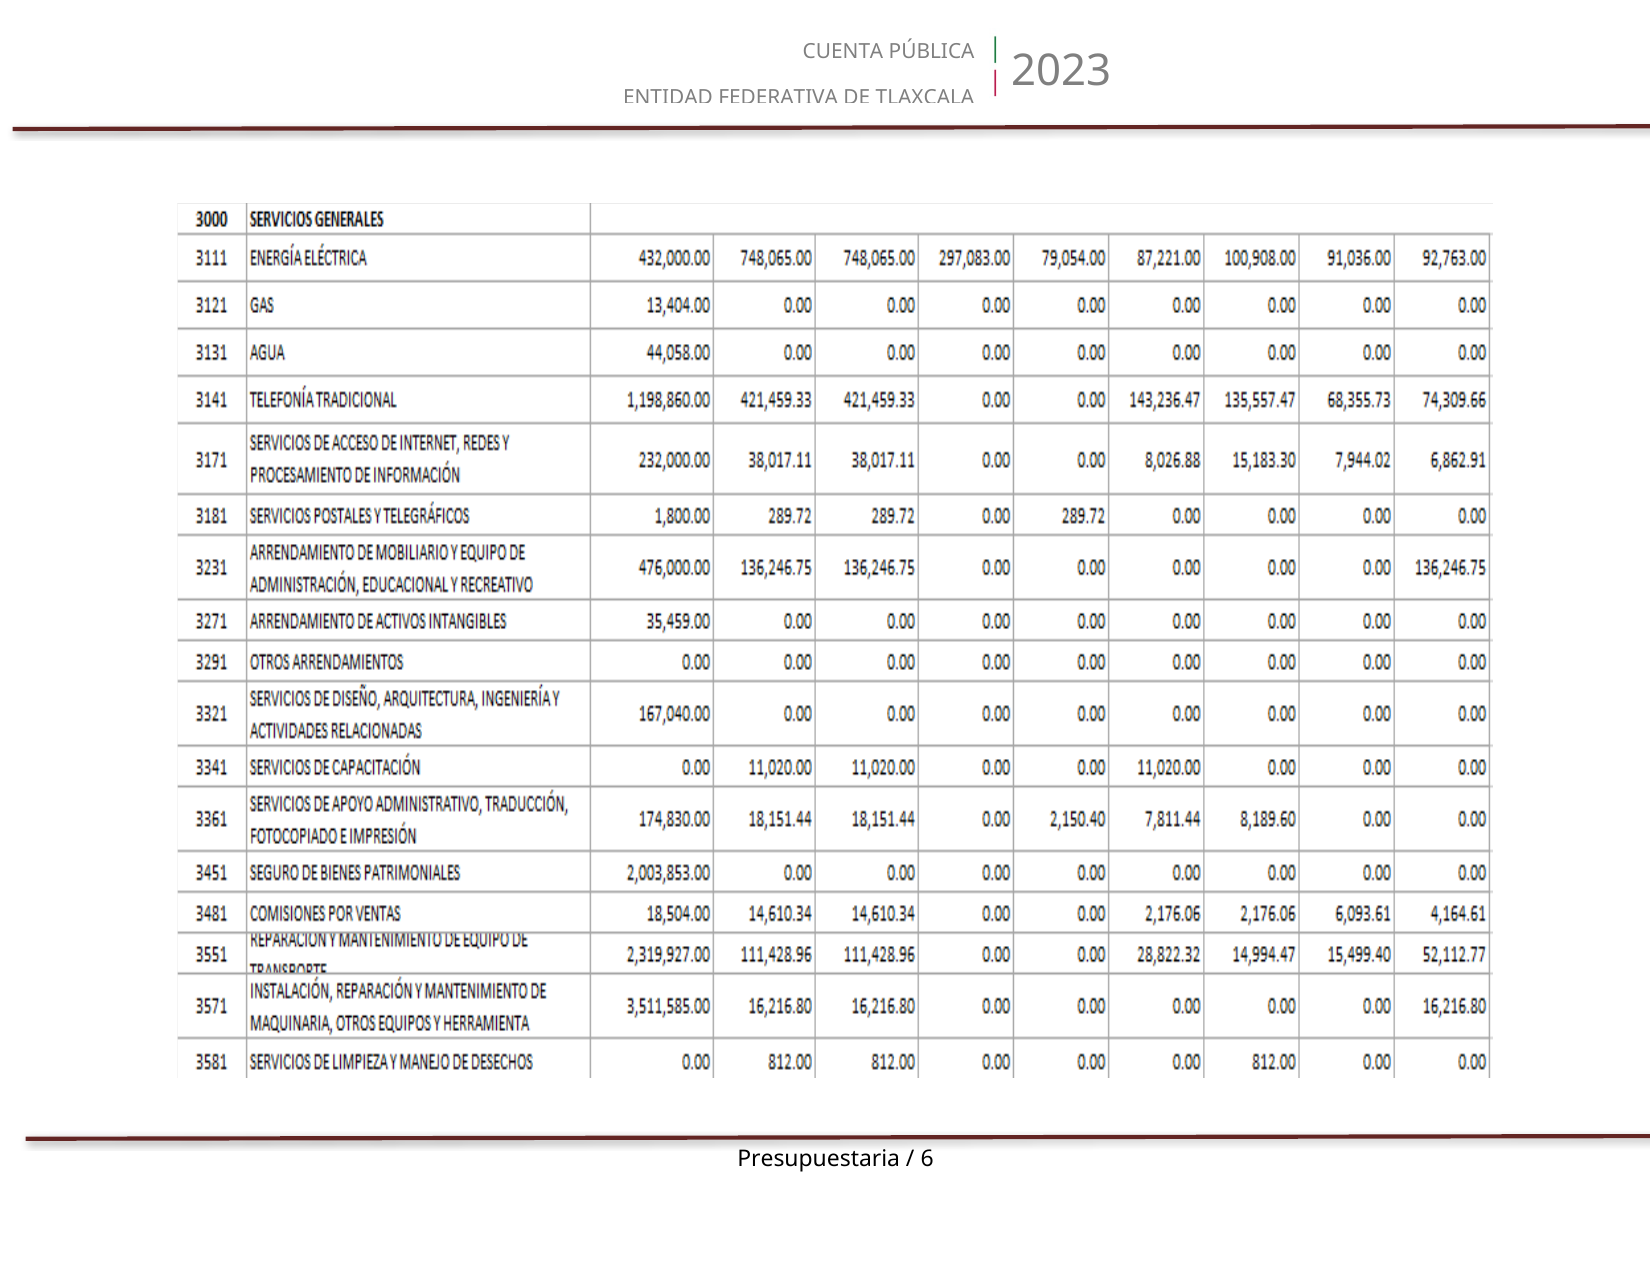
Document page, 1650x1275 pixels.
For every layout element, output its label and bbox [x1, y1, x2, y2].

picture [989, 28, 1005, 99]
picture [177, 203, 1493, 1078]
